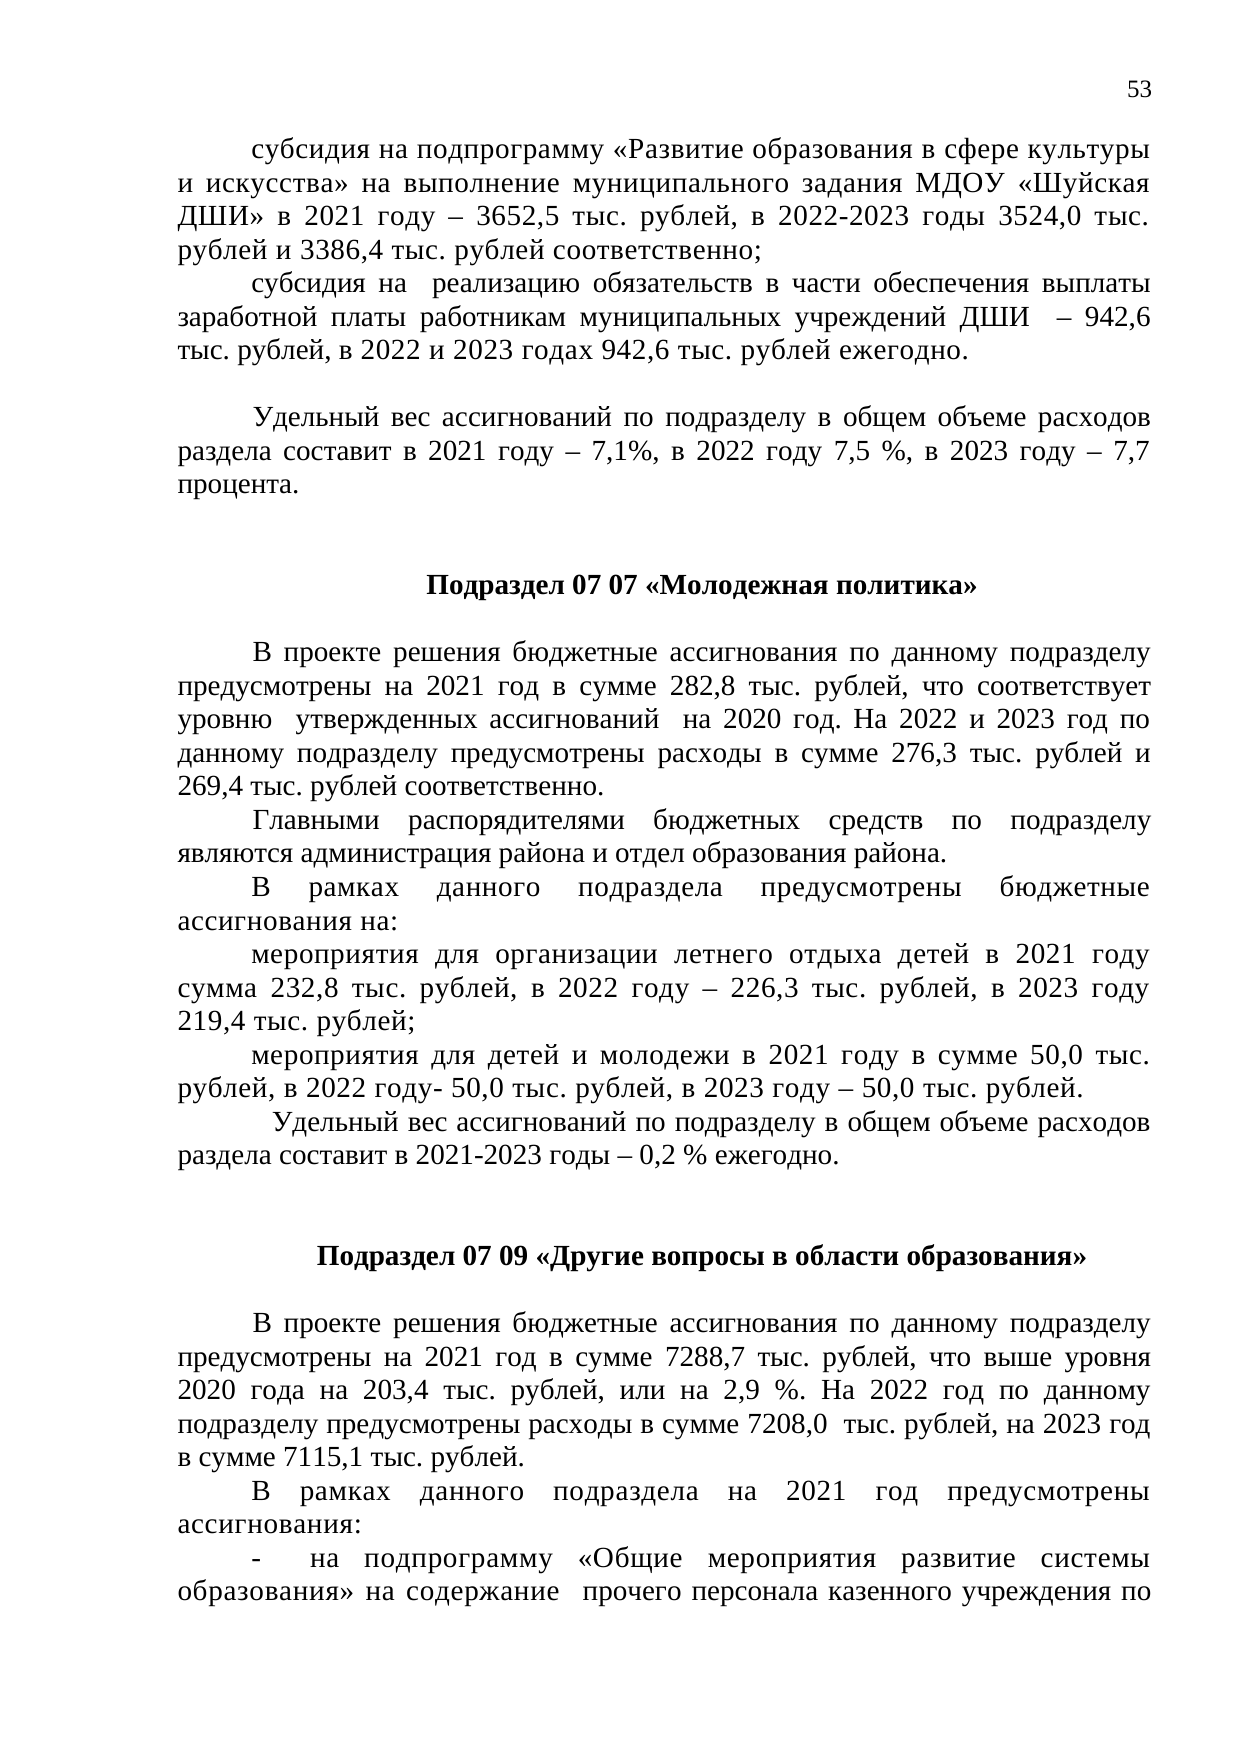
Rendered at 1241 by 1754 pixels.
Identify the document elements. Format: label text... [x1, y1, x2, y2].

text В проекте решения бюджетные ассигнования по данному подразделу предусмотрены на 2021 год в сумме 282,8 тыс. рублей, что соответствует уровню утвержденных ассигнований на 2020 год. На 2022 и 2023 год по данному подразделу предусмотрены расходы в сумме 276,3 тыс. рублей и 269,4 тыс. рублей соответственно. [177, 634, 1152, 802]
text мероприятия для детей и молодежи в 2021 году в сумме 50,0 тыс. рублей, в 2022 году- 50,0 тыс. рублей, в 2023 году – 50,0 тыс. рублей. [177, 1037, 1152, 1104]
text Подраздел 07 07 «Молодежная политика» [177, 567, 1152, 601]
text субсидия на подпрограмму «Развитие образования в сфере культуры и искусства» на выполнение муниципального задания МДОУ «Шуйская ДШИ» в 2021 году – 3652,5 тыс. рублей, в 2022-2023 годы 3524,0 тыс. рублей и 3386,4 тыс. рублей соответственно; [177, 131, 1152, 265]
text Подраздел 07 09 «Другие вопросы в области образования» [177, 1238, 1152, 1272]
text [177, 1540, 1152, 1607]
text мероприятия для организации летнего отдыха детей в 2021 году сумма 232,8 тыс. рублей, в 2022 году – 226,3 тыс. рублей, в 2023 году 219,4 тыс. рублей; [177, 936, 1152, 1037]
text Удельный вес ассигнований по подразделу в общем объеме расходов раздела составит в 2021-2023 годы – 0,2 % ежегодно. [177, 1104, 1152, 1171]
text субсидия на реализацию обязательств в части обеспечения выплаты заработной платы работникам муниципальных учреждений ДШИ – 942,6 тыс. рублей, в 2022 и 2023 годах 942,6 тыс. рублей ежегодно. [177, 265, 1152, 366]
text В проекте решения бюджетные ассигнования по данному подразделу предусмотрены на 2021 год в сумме 7288,7 тыс. рублей, что выше уровня 2020 года на 203,4 тыс. рублей, или на 2,9 %. На 2022 год по данному подразделу предусмотрены расходы в сумме 7208,0 тыс. рублей, на 2023 год в сумме 7115,1 тыс. рублей. [177, 1305, 1152, 1473]
text В рамках данного подраздела предусмотрены бюджетные ассигнования на: [177, 869, 1152, 936]
text В рамках данного подраздела на 2021 год предусмотрены ассигнования: [177, 1473, 1152, 1540]
text Главными распорядителями бюджетных средств по подразделу являются администрация района и отдел образования района. [177, 802, 1152, 869]
text Удельный вес ассигнований по подразделу в общем объеме расходов раздела составит в 2021 году – 7,1%, в 2022 году 7,5 %, в 2023 году – 7,7 процента. [177, 399, 1152, 500]
